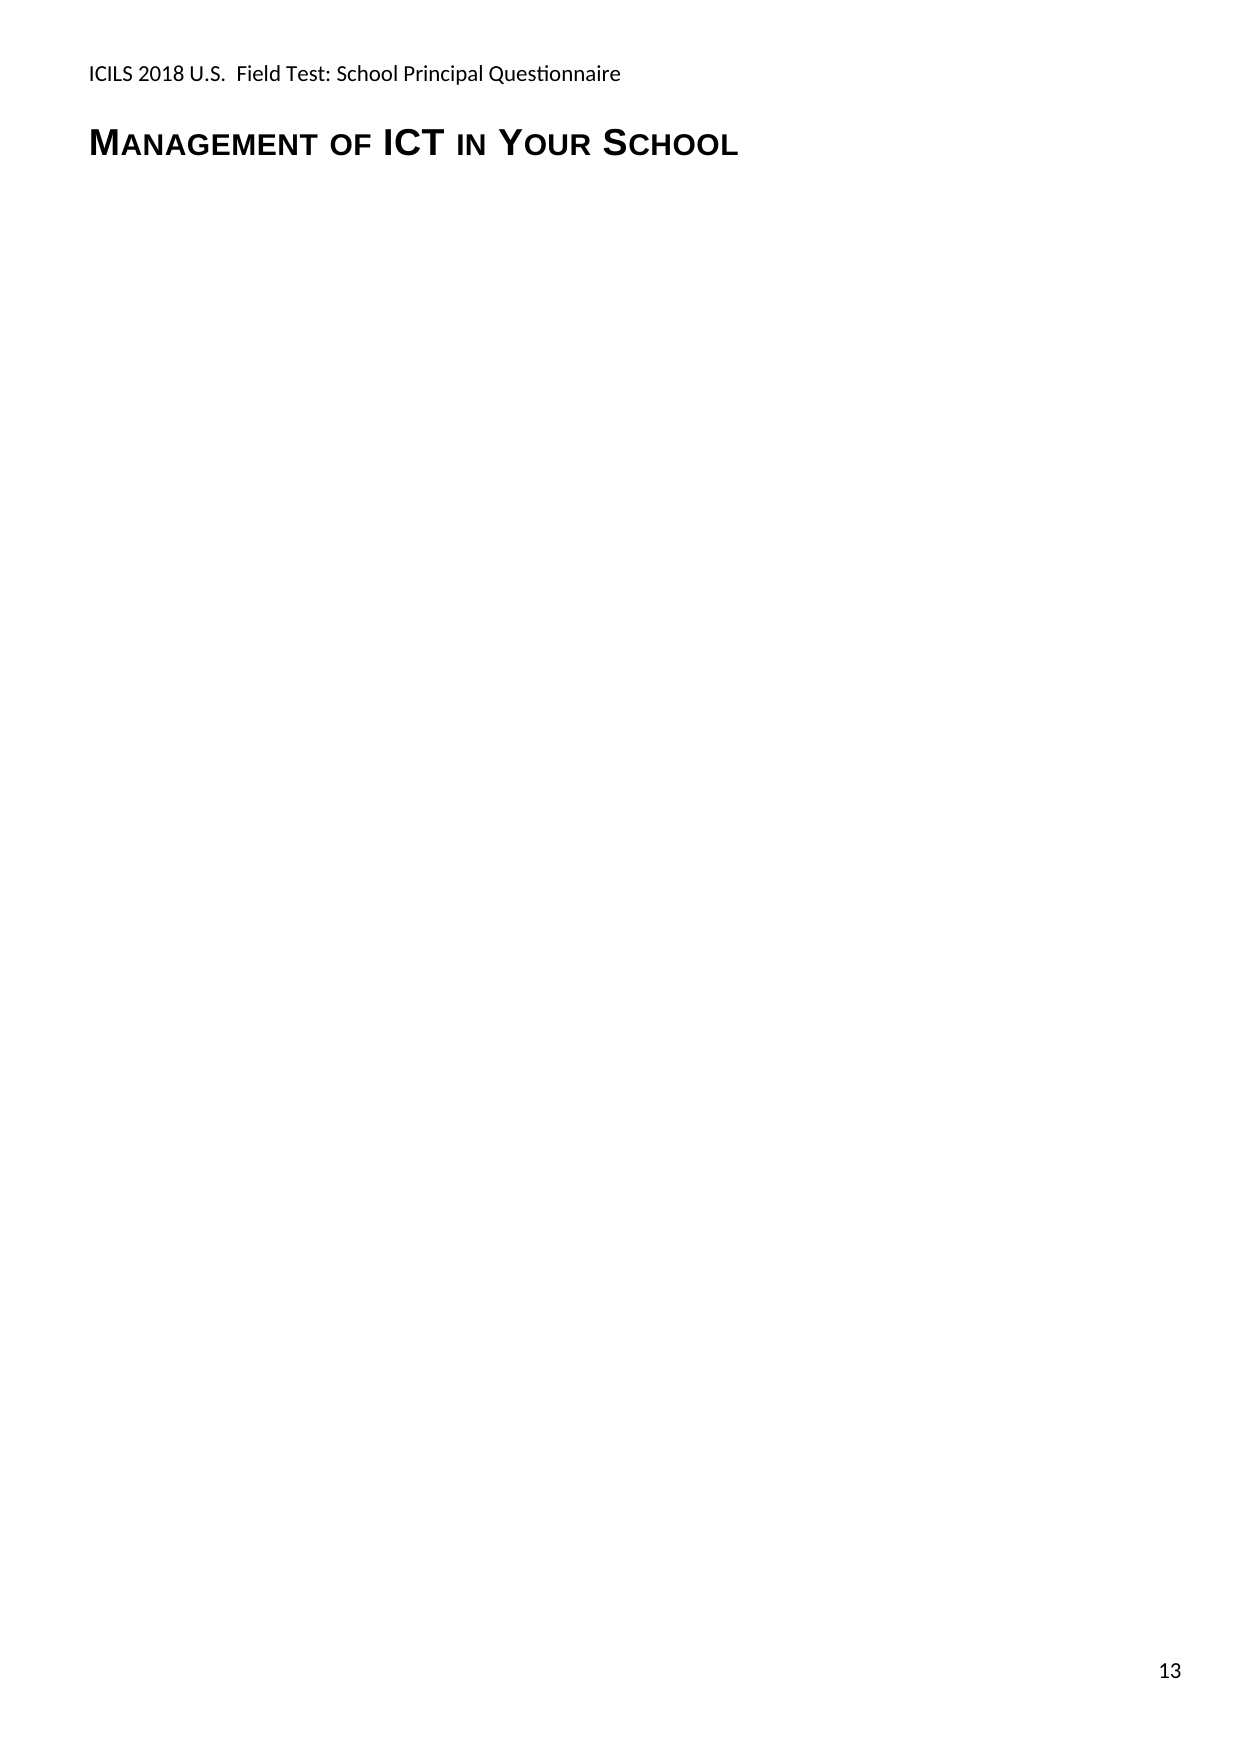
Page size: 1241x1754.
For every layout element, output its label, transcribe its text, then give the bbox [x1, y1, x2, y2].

text Management of ICT in Your School [89, 120, 1181, 163]
